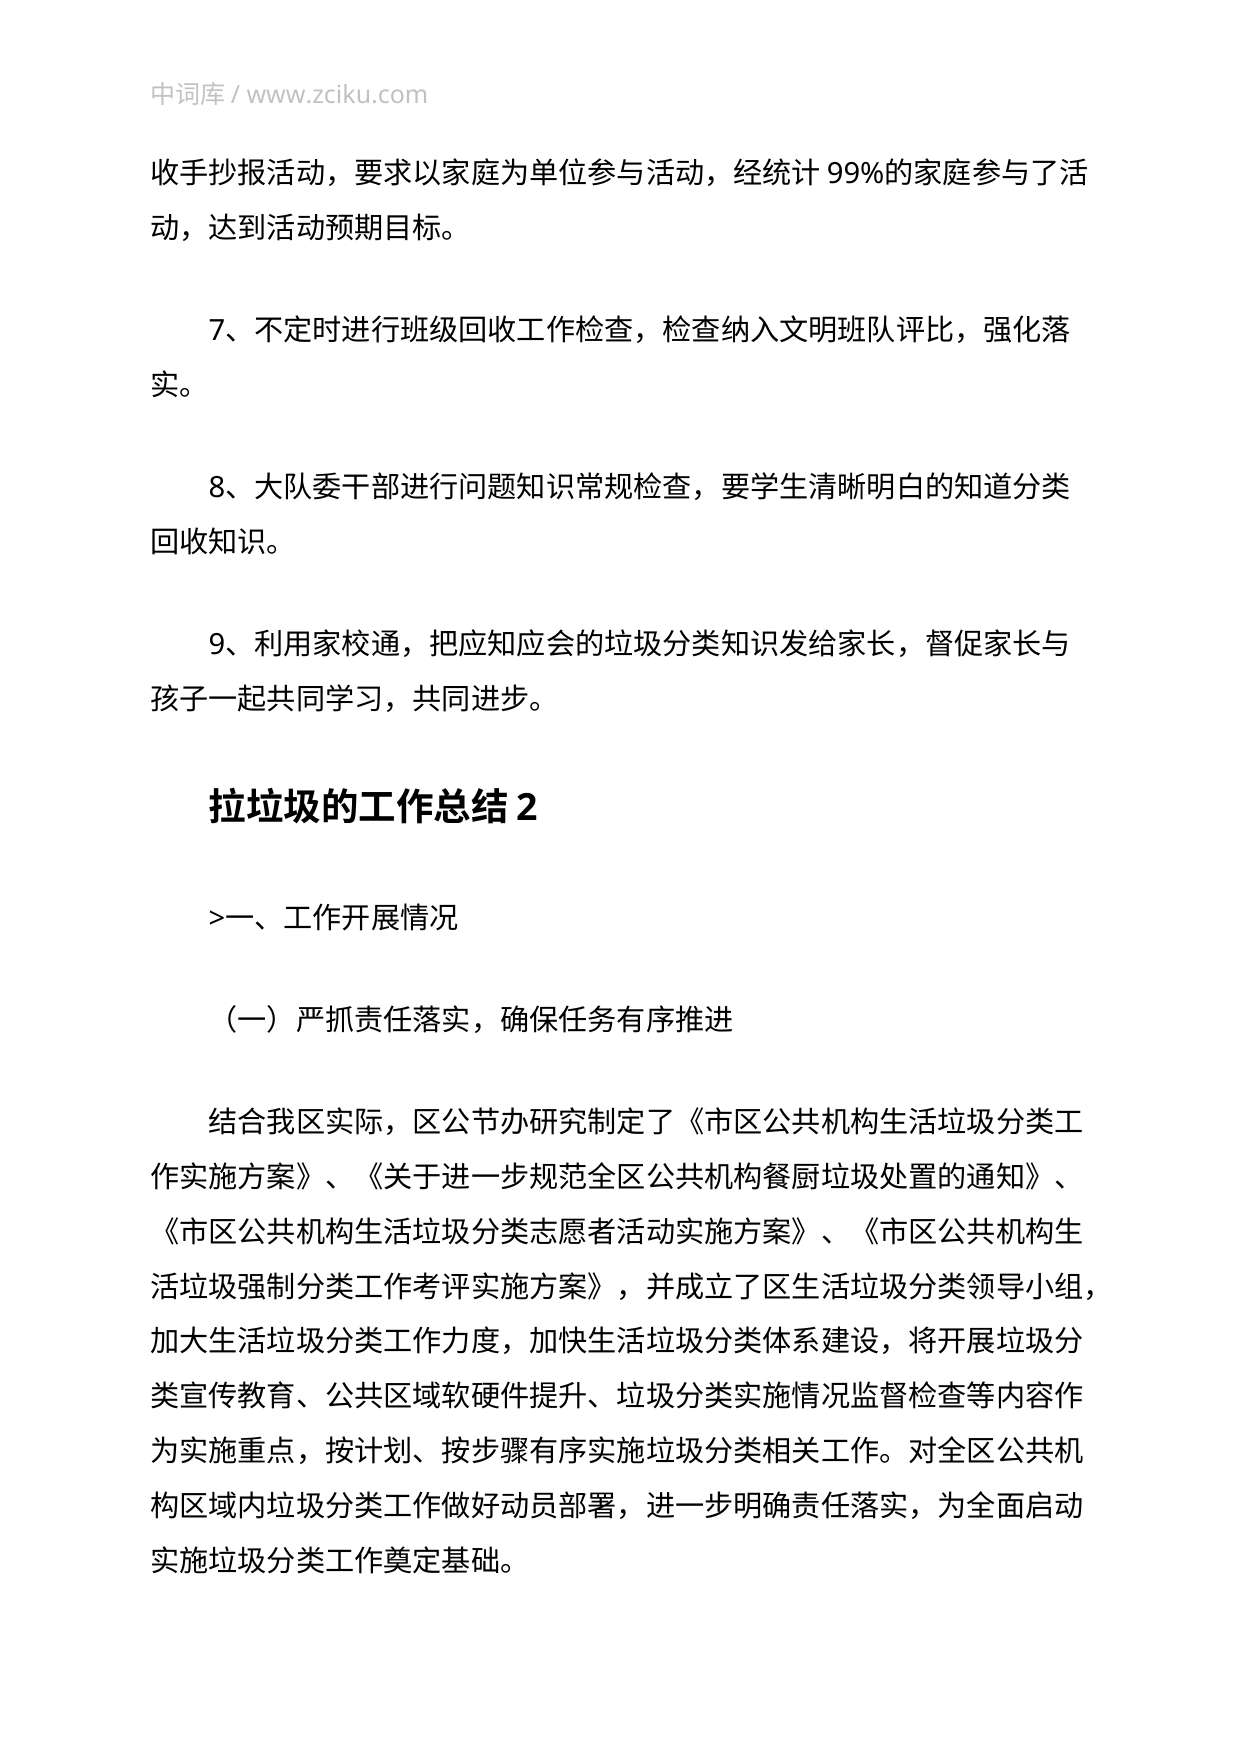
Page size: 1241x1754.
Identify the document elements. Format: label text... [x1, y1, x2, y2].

text 8、大队委干部进行问题知识常规检查，要学生清晰明白的知道分类回收知识。 [150, 463, 1090, 561]
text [150, 150, 1090, 247]
text （一）严抓责任落实，确保任务有序推进 [150, 997, 1090, 1039]
text 9、利用家校通，把应知应会的垃圾分类知识发给家长，督促家长与孩子一起共同学习，共同进步。 [150, 620, 1090, 718]
text 7、不定时进行班级回收工作检查，检查纳入文明班队评比，强化落实。 [150, 307, 1090, 404]
text 拉垃圾的工作总结2 [150, 777, 1090, 832]
text >一、工作开展情况 [150, 895, 1090, 937]
text 结合我区实际，区公节办研究制定了《市区公共机构生活垃圾分类工作实施方案》、《关于进一步规范全区公共机构餐厨垃圾处置的通知》、《市区公共机构生活垃圾分类志愿者活动实施方案》、《市区公共机构生活垃圾强制分类工作考评实施方案》，并成立了区生活垃圾分类领导小组，加大生活垃圾分类工作力度，加快生活垃圾分类体系建设，将开展垃圾分类宣传教育、公共区域软硬件提升、垃圾分类实施情况监督检查等内容作为实施重点，按计划、按步骤有序实施垃圾分类相关工作。对全区公共机构区域内垃圾分类工作做好动员部署，进一步明确责任落实，为全面启动实施垃圾分类工作奠定基础。 [150, 1098, 1090, 1580]
